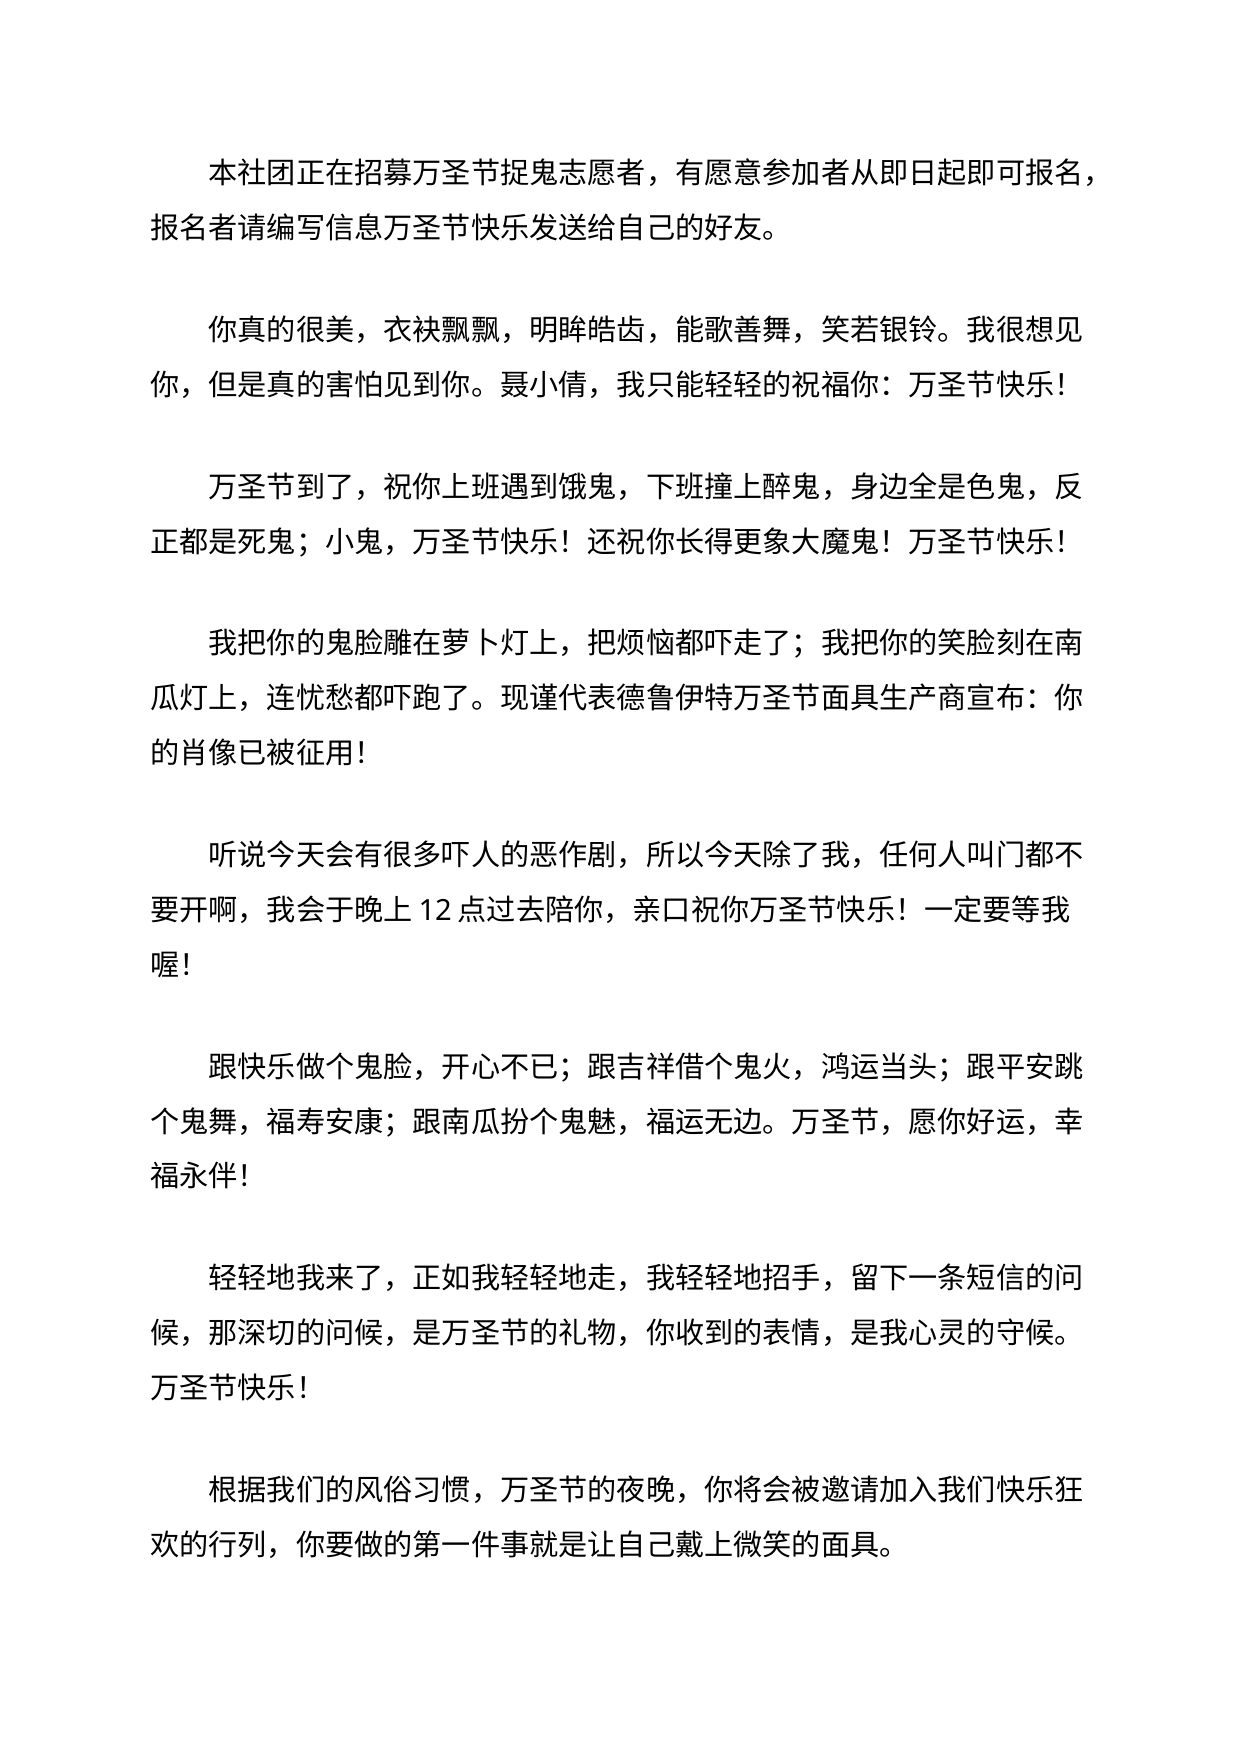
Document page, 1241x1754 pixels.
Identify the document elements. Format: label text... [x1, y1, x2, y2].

text 跟快乐做个鬼脸，开心不已；跟吉祥借个鬼火，鸿运当头；跟平安跳个鬼舞，福寿安康；跟南瓜扮个鬼魅，福运无边。万圣节，愿你好运，幸福永伴！ [150, 1043, 1090, 1195]
text 万圣节到了，祝你上班遇到饿鬼，下班撞上醉鬼，身边全是色鬼，反正都是死鬼；小鬼，万圣节快乐！还祝你长得更象大魔鬼！万圣节快乐！ [150, 463, 1090, 561]
text 本社团正在招募万圣节捉鬼志愿者，有愿意参加者从即日起即可报名，报名者请编写信息万圣节快乐发送给自己的好友。 [150, 150, 1090, 247]
text 我把你的鬼脸雕在萝卜灯上，把烦恼都吓走了；我把你的笑脸刻在南瓜灯上，连忧愁都吓跑了。现谨代表德鲁伊特万圣节面具生产商宣布：你的肖像已被征用！ [150, 620, 1090, 772]
text 听说今天会有很多吓人的恶作剧，所以今天除了我，任何人叫门都不要开啊，我会于晚上12点过去陪你，亲口祝你万圣节快乐！一定要等我喔！ [150, 832, 1090, 984]
text 你真的很美，衣袂飘飘，明眸皓齿，能歌善舞，笑若银铃。我很想见你，但是真的害怕见到你。聂小倩，我只能轻轻的祝福你：万圣节快乐！ [150, 307, 1090, 404]
text 轻轻地我来了，正如我轻轻地走，我轻轻地招手，留下一条短信的问候，那深切的问候，是万圣节的礼物，你收到的表情，是我心灵的守候。万圣节快乐！ [150, 1255, 1090, 1407]
text 根据我们的风俗习惯，万圣节的夜晚，你将会被邀请加入我们快乐狂欢的行列，你要做的第一件事就是让自己戴上微笑的面具。 [150, 1466, 1090, 1563]
